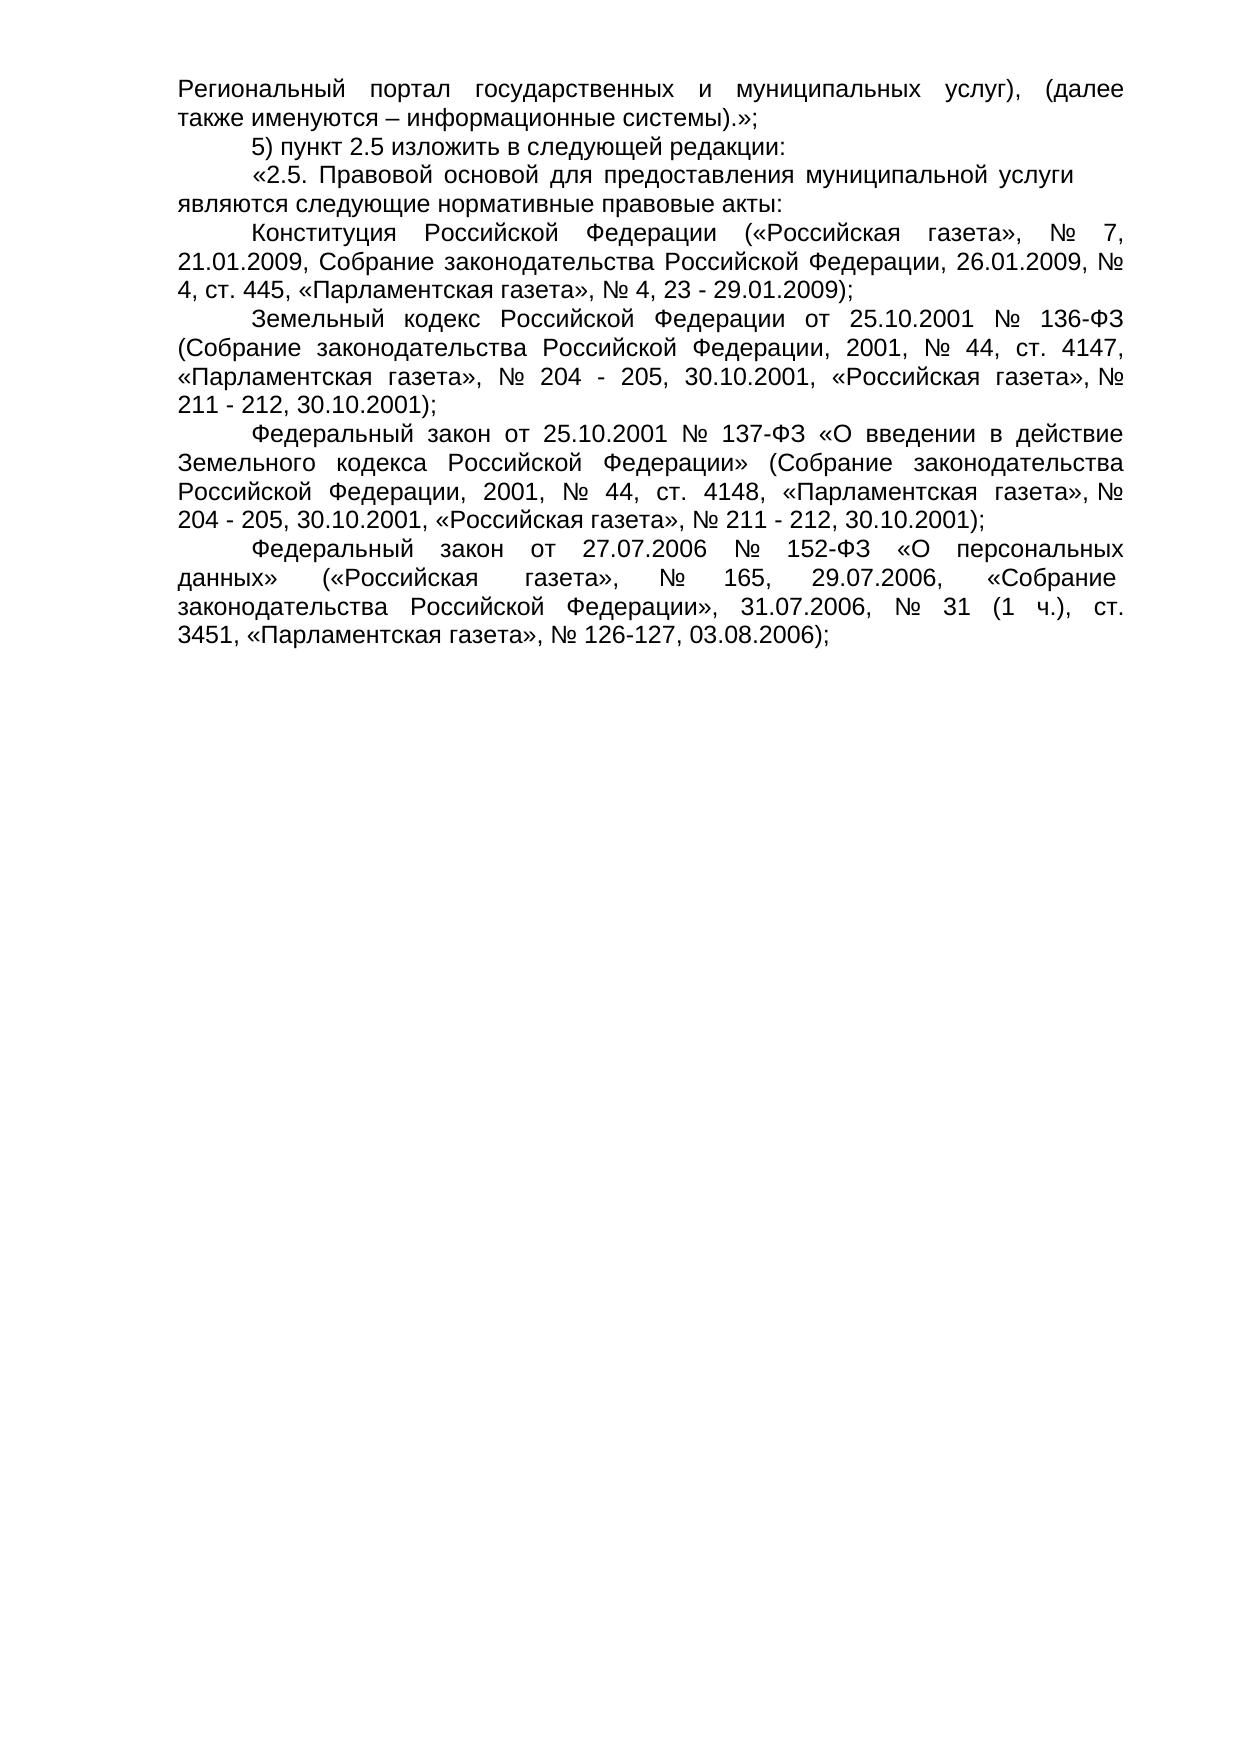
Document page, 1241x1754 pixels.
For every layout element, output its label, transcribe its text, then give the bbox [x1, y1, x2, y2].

text Федеральный закон от 25.10.2001 № 137-ФЗ «О введении в действие Земельного кодекса Российской Федерации» (Собрание законодательства Российской Федерации, 2001, № 44, ст. 4148, «Парламентская газета», № 204 - 205, 30.10.2001, «Российская газета», № 211 - 212, 30.10.2001); [177, 419, 1124, 534]
text «2.5. Правовой основой для предоставления муниципальной услуги являются следующие нормативные правовые акты: [177, 160, 1129, 218]
text 5) пункт 2.5 изложить в следующей редакции: [251, 131, 1154, 160]
text Конституция Российской Федерации («Российская газета», № 7, 21.01.2009, Собрание законодательства Российской Федерации, 26.01.2009, № 4, ст. 445, «Парламентская газета», № 4, 23 - 29.01.2009); [177, 218, 1124, 304]
text Земельный кодекс Российской Федерации от 25.10.2001 № 136-ФЗ (Собрание законодательства Российской Федерации, 2001, № 44, ст. 4147, «Парламентская газета», № 204 - 205, 30.10.2001, «Российская газета», № 211 - 212, 30.10.2001); [177, 304, 1124, 419]
text Федеральный закон от 27.07.2006 № 152-ФЗ «О персональных данных» («Российская газета», № 165, 29.07.2006, «Собрание законодательства Российской Федерации», 31.07.2006, № 31 (1 ч.), ст. 3451, «Парламентская газета», № 126-127, 03.08.2006); [177, 534, 1124, 649]
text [177, 74, 1124, 131]
